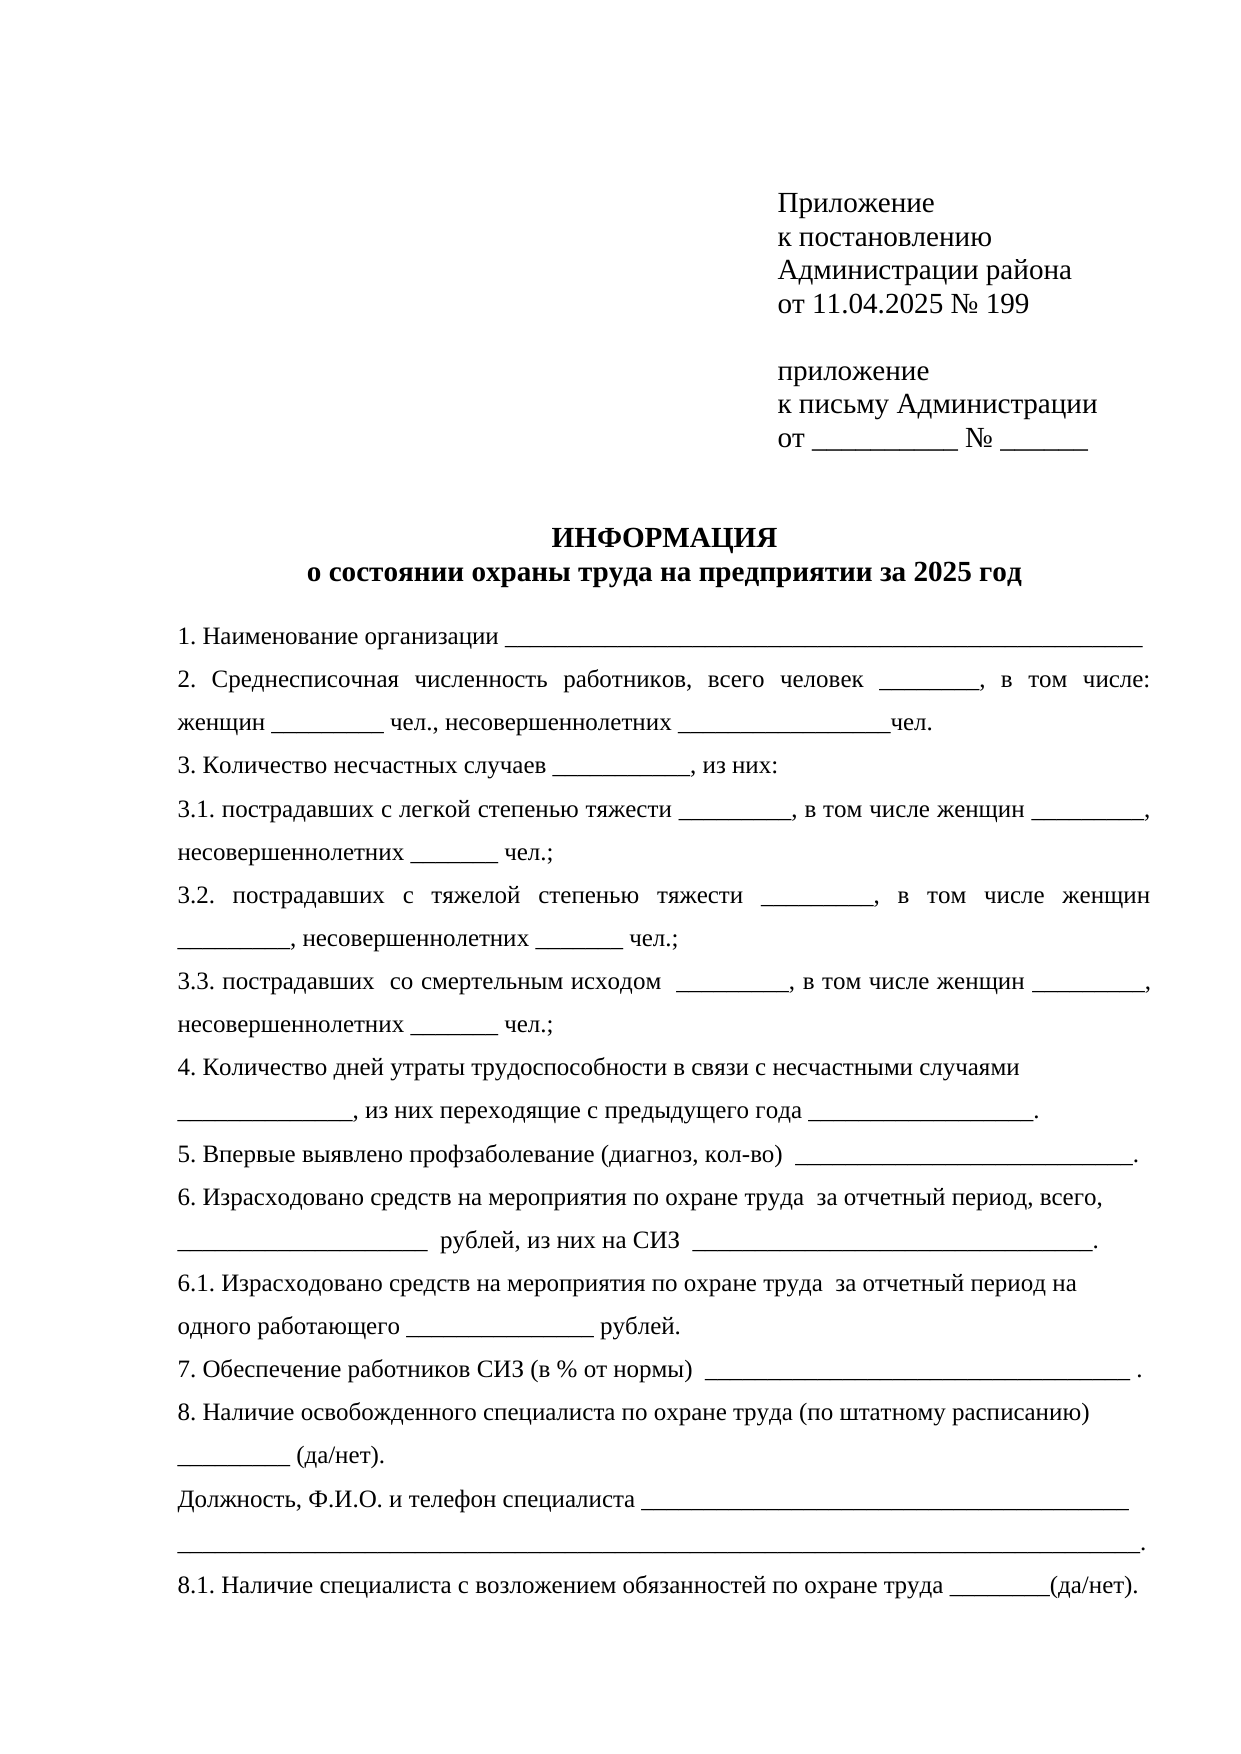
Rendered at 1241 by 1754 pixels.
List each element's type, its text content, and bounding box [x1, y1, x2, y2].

text 2. Среднесписочная численность работников, всего человек ________, в том числе: женщин _________ чел., несовершеннолетних _________________чел. [177, 664, 1152, 736]
text от __________ № ______ [777, 420, 1152, 453]
text 8. Наличие освобожденного специалиста по охране труда (по штатному расписанию) _________ (да/нет). [177, 1397, 1152, 1469]
text 3.1. пострадавших с легкой степенью тяжести _________, в том числе женщин _________, несовершеннолетних _______ чел.; [177, 794, 1152, 866]
text Должность, Ф.И.О. и телефон специалиста _______________________________________ [177, 1484, 1152, 1512]
text Администрации района [777, 252, 1152, 286]
text 3.2. пострадавших с тяжелой степенью тяжести _________, в том числе женщин _________, несовершеннолетних _______ чел.; [177, 880, 1152, 952]
text о состоянии охраны труда на предприятии за 2025 год [177, 554, 1152, 588]
text ИНФОРМАЦИЯ [177, 521, 1152, 554]
text 6.1. Израсходовано средств на мероприятия по охране труда за отчетный период на одного работающего _______________ рублей. [177, 1268, 1152, 1340]
text к постановлению [777, 219, 1152, 252]
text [177, 1527, 1152, 1556]
text 7. Обеспечение работников СИЗ (в % от нормы) __________________________________ . [177, 1354, 1152, 1383]
text 6. Израсходовано средств на мероприятия по охране труда за отчетный период, всего, ____________________ рублей, из них на СИЗ ________________________________. [177, 1182, 1152, 1254]
text 3. Количество несчастных случаев ___________, из них: [177, 751, 1152, 779]
text Приложение [777, 185, 1152, 219]
text 8.1. Наличие специалиста с возложением обязанностей по охране труда ________(да/нет). [177, 1570, 1152, 1599]
text 5. Впервые выявлено профзаболевание (диагноз, кол-во) ___________________________. [177, 1139, 1152, 1167]
text приложение к письму Администрации [777, 353, 1152, 420]
text 3.3. пострадавших со смертельным исходом _________, в том числе женщин _________, несовершеннолетних _______ чел.; [177, 966, 1152, 1038]
text 4. Количество дней утраты трудоспособности в связи с несчастными случаями ______________, из них переходящие с предыдущего года __________________. [177, 1052, 1152, 1124]
text 1. Наименование организации ___________________________________________________ [177, 621, 1152, 650]
text от 11.04.2025 № 199 [777, 286, 1152, 319]
